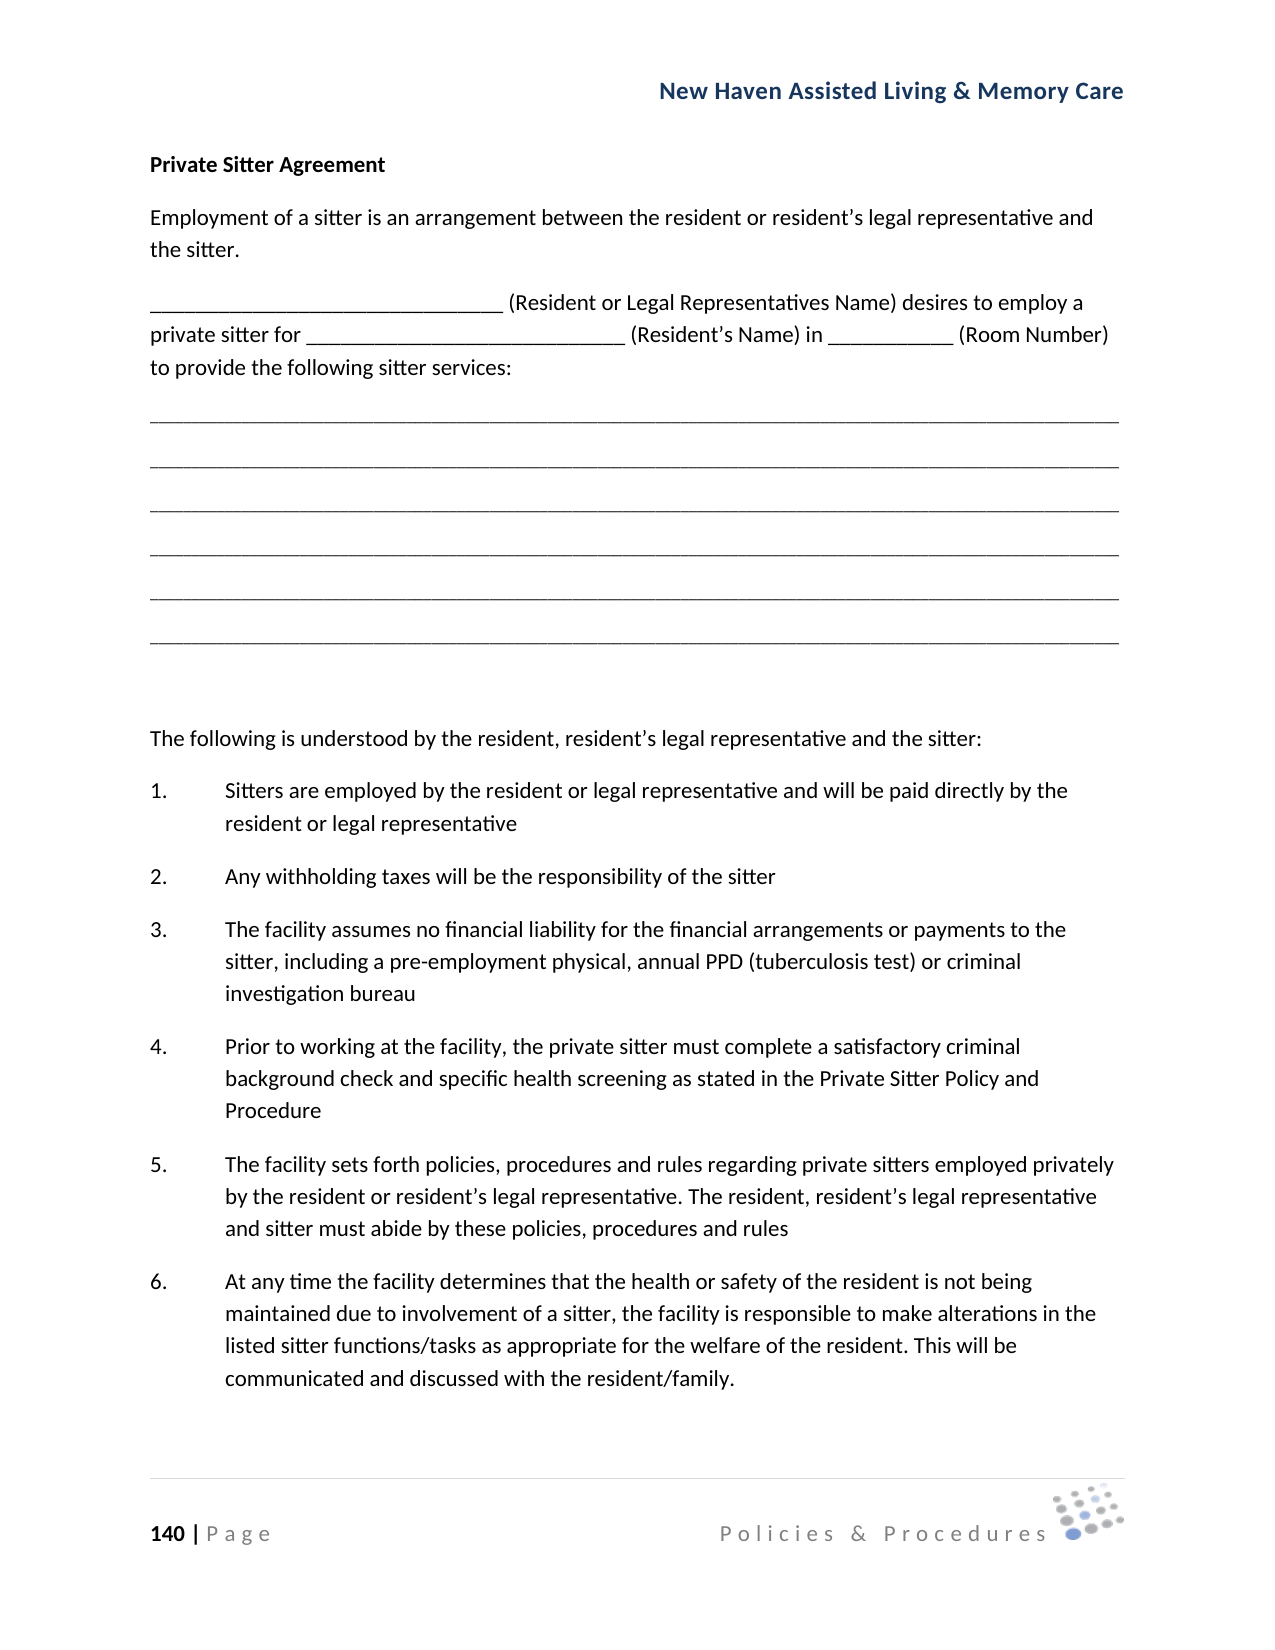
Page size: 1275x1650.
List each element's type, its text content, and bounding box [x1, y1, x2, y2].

text _____________________________________________________________________________________________________________________ [150, 450, 1125, 470]
text 2. Any withholding taxes will be the responsibility of the sitter [150, 862, 1125, 890]
text _____________________________________________________________________________________________________________________ [150, 626, 1125, 647]
picture [1052, 1481, 1125, 1542]
text Employment of a sitter is an arrangement between the resident or resident’s legal representative and the sitter. [150, 203, 1125, 263]
text _____________________________________________________________________________________________________________________ [150, 406, 1125, 426]
text _______________________________ (Resident or Legal Representatives Name) desires to employ a private sitter for ____________________________ (Resident’s Name) in ___________ (Room Number) to provide the following sitter services: [150, 288, 1125, 381]
text The following is understood by the resident, resident’s legal representative and the sitter: [150, 724, 1125, 752]
text _____________________________________________________________________________________________________________________ [150, 494, 1125, 514]
text 6. At any time the facility determines that the health or safety of the resident is not being maintained due to involvement of a sitter, the facility is responsible to make alterations in the listed sitter functions/tasks as appropriate for the welfare of the resident. This will be communicated and discussed with the resident/family. [150, 1267, 1125, 1392]
text _____________________________________________________________________________________________________________________ [150, 538, 1125, 558]
text _____________________________________________________________________________________________________________________ [150, 582, 1125, 603]
text 5. The facility sets forth policies, procedures and rules regarding private sitters employed privately by the resident or resident’s legal representative. The resident, resident’s legal representative and sitter must abide by these policies, procedures and rules [150, 1150, 1125, 1242]
text 1. Sitters are employed by the resident or legal representative and will be paid directly by the resident or legal representative [150, 777, 1125, 837]
text 3. The facility assumes no financial liability for the financial arrangements or payments to the sitter, including a pre-employment physical, annual PPD (tuberculosis test) or criminal investigation bureau [150, 915, 1125, 1007]
text 4. Prior to working at the facility, the private sitter must complete a satisfactory criminal background check and specific health screening as stated in the Private Sitter Policy and Procedure [150, 1032, 1125, 1125]
text Private Sitter Agreement [150, 150, 1125, 178]
